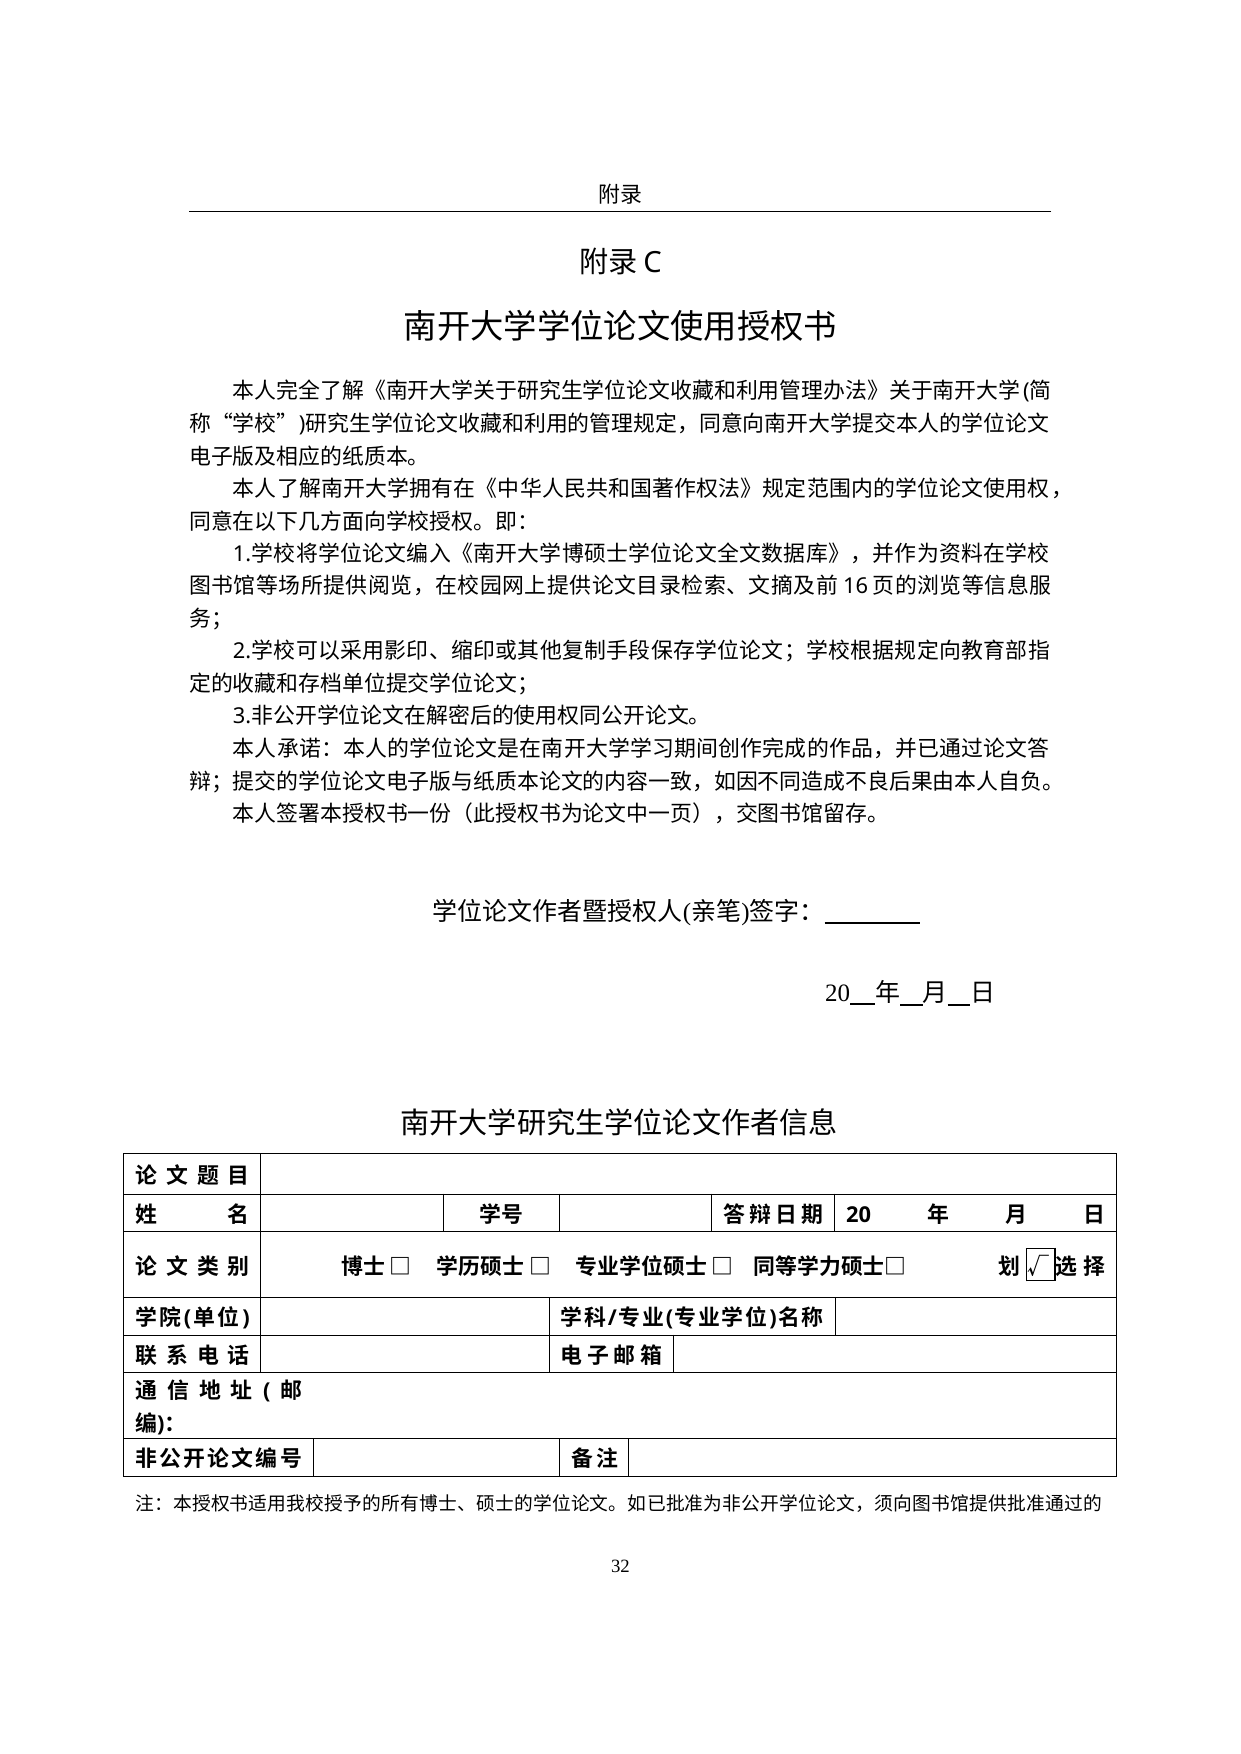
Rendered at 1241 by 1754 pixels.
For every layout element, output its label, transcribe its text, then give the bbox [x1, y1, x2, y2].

table_cell 答辩日期 [712, 1195, 834, 1231]
text 3.非公开学位论文在解密后的使用权同公开论文。 [189, 698, 1051, 731]
table_cell 备注 [560, 1439, 628, 1476]
table_cell 姓名 [124, 1195, 260, 1231]
table_cell [560, 1195, 711, 1231]
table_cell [124, 1477, 1116, 1527]
text 南开大学研究生学位论文作者信息 [189, 1088, 1049, 1153]
table_cell 联系电话 [124, 1336, 260, 1372]
text 20 年 月 日 [189, 958, 994, 1023]
text 本人签署本授权书一份（此授权书为论文中一页），交图书馆留存。 [189, 796, 1051, 828]
table_cell 博士 □ 学历硕士 □ 专业学位硕士 □ 同等学力硕士□ [261, 1232, 987, 1297]
table_cell [261, 1195, 443, 1231]
table_cell 学号 [444, 1195, 559, 1231]
table_cell 划√选择 [987, 1232, 1116, 1297]
text 本人完全了解《南开大学关于研究生学位论文收藏和利用管理办法》关于南开大学(简称“学校”)研究生学位论文收藏和利用的管理规定，同意向南开大学提交本人的学位论文电子版及相应的纸质本。 [189, 373, 1051, 471]
table_cell [836, 1298, 1116, 1334]
table_header 论文题目 [124, 1154, 260, 1193]
table_cell [314, 1439, 559, 1476]
table_cell 20 年 月 日 [835, 1195, 1116, 1231]
table_cell 通信地址(邮编)： [124, 1373, 313, 1438]
text 本人承诺：本人的学位论文是在南开大学学习期间创作完成的作品，并已通过论文答辩；提交的学位论文电子版与纸质本论文的内容一致，如因不同造成不良后果由本人自负。 [189, 731, 1051, 796]
text 南开大学学位论文使用授权书 [189, 292, 1051, 357]
text 学位论文作者暨授权人(亲笔)签字： [189, 877, 994, 942]
table_cell [629, 1439, 1116, 1476]
table_cell 学院(单位) [124, 1298, 260, 1334]
text 本人了解南开大学拥有在《中华人民共和国著作权法》规定范围内的学位论文使用权，同意在以下几方面向学校授权。即： [189, 471, 1051, 536]
table_cell 电子邮箱 [550, 1336, 673, 1372]
table_cell 非公开论文编号 [124, 1439, 313, 1476]
text 1.学校将学位论文编入《南开大学博硕士学位论文全文数据库》，并作为资料在学校图书馆等场所提供阅览，在校园网上提供论文目录检索、文摘及前16页的浏览等信息服务； [189, 536, 1051, 633]
table_header [261, 1154, 1116, 1193]
text 2.学校可以采用影印、缩印或其他复制手段保存学位论文；学校根据规定向教育部指定的收藏和存档单位提交学位论文； [189, 633, 1051, 698]
table_cell [674, 1336, 1116, 1372]
table_cell 学科/专业(专业学位)名称 [550, 1298, 835, 1334]
text 附录C [189, 227, 1051, 292]
table_cell 论文类别 [124, 1232, 260, 1297]
table_cell [314, 1373, 1116, 1438]
table_cell [261, 1336, 549, 1372]
table_cell [261, 1298, 549, 1334]
